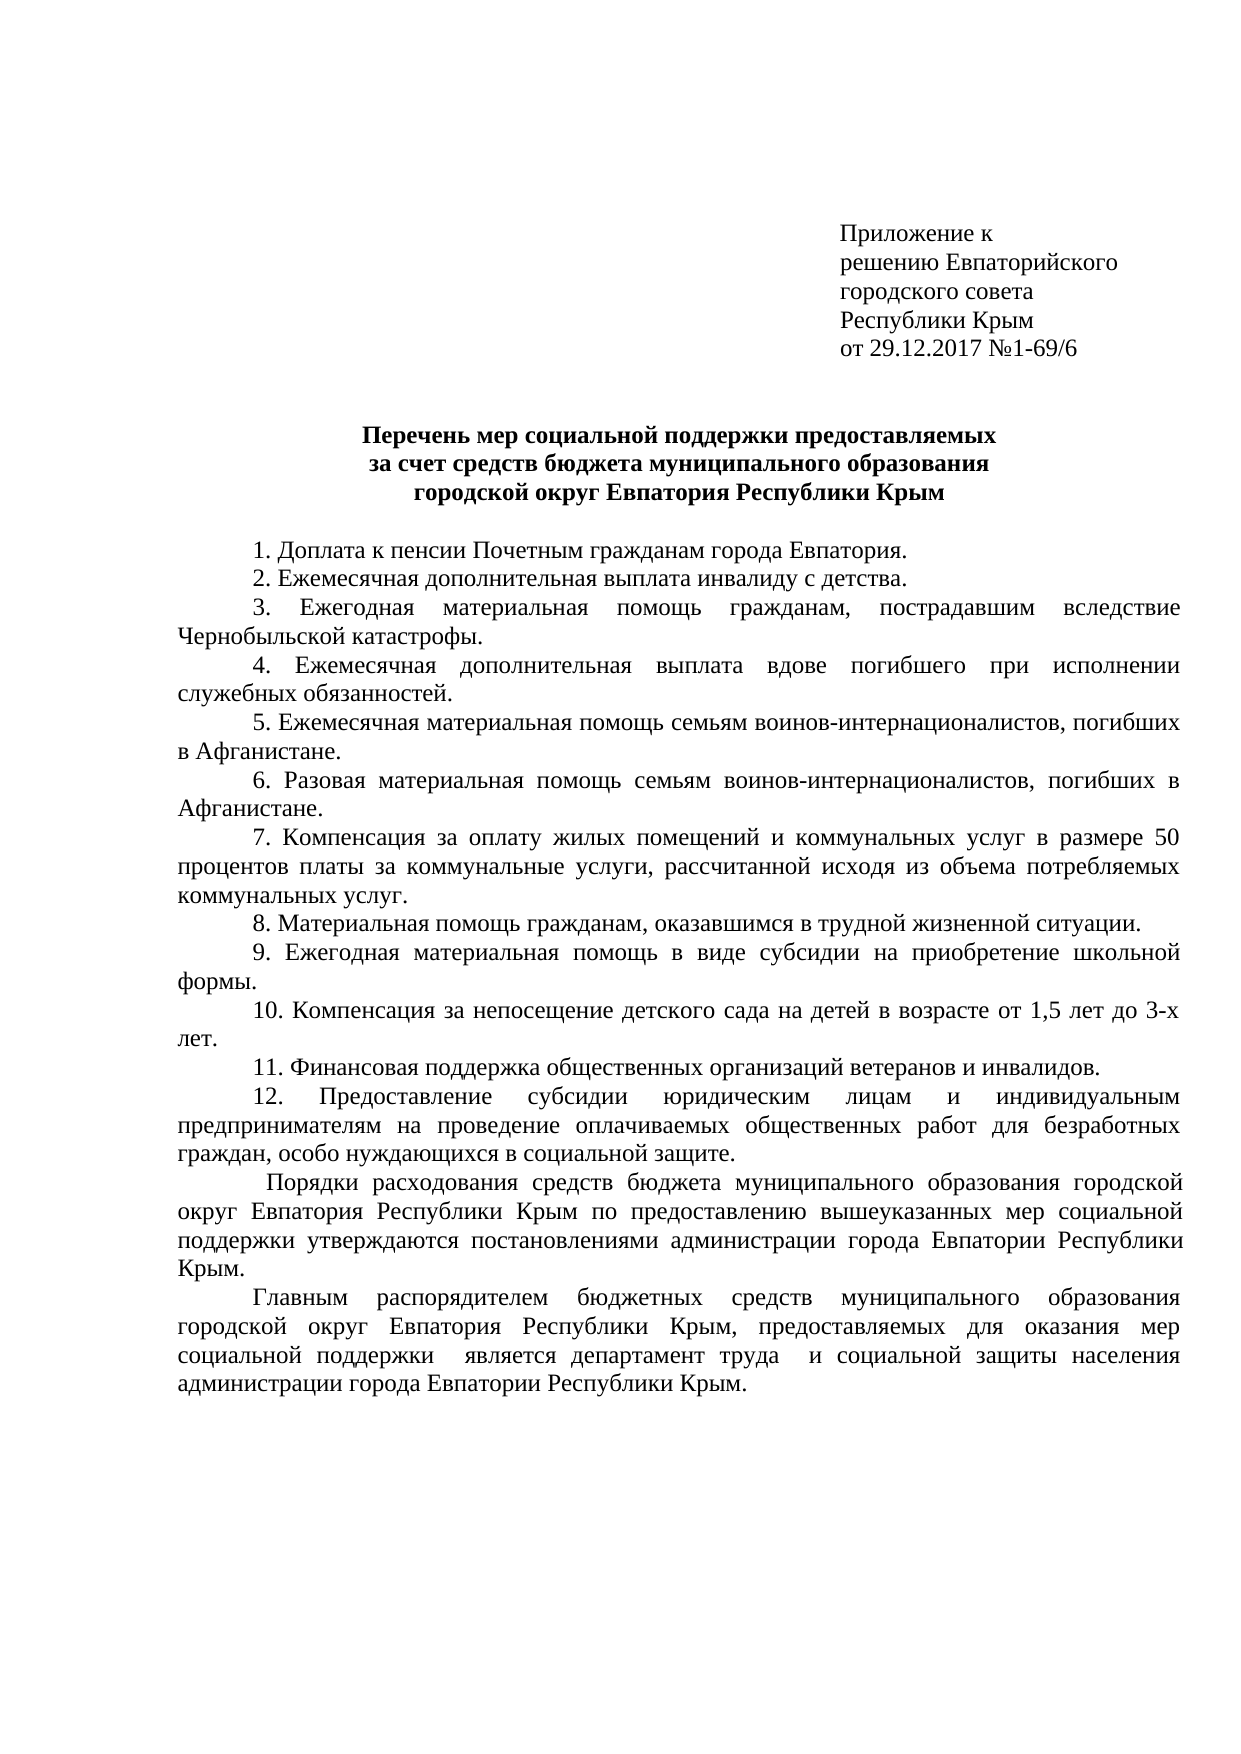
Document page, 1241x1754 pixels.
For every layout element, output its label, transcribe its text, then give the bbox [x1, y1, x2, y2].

text 11. Финансовая поддержка общественных организаций ветеранов и инвалидов. [177, 1052, 1181, 1081]
text городской округ Евпатория Республики Крым [177, 477, 1181, 506]
text решению Евпаторийского [177, 247, 1181, 276]
text 7. Компенсация за оплату жилых помещений и коммунальных услуг в размере 50 процентов платы за коммунальные услуги, рассчитанной исходя из объема потребляемых коммунальных услуг. [177, 822, 1181, 908]
text 5. Ежемесячная материальная помощь семьям воинов-интернационалистов, погибших в Афганистане. [177, 707, 1181, 765]
text 1. Доплата к пенсии Почетным гражданам города Евпатория. [177, 535, 1181, 563]
text Перечень мер социальной поддержки предоставляемых [177, 420, 1181, 448]
text 10. Компенсация за непосещение детского сада на детей в возрасте от 1,5 лет до 3-х лет. [177, 995, 1181, 1052]
text 9. Ежегодная материальная помощь в виде субсидии на приобретение школьной формы. [177, 937, 1181, 995]
text Приложение к [777, 218, 1181, 247]
text Республики Крым [177, 305, 1181, 333]
text городского совета [177, 276, 1181, 305]
text 6. Разовая материальная помощь семьям воинов-интернационалистов, погибших в Афганистане. [177, 765, 1181, 822]
text 2. Ежемесячная дополнительная выплата инвалиду с детства. [177, 563, 1181, 592]
text от 29.12.2017 №1-69/6 [177, 333, 1181, 362]
text 12. Предоставление субсидии юридическим лицам и индивидуальным предпринимателям на проведение оплачиваемых общественных работ для безработных граждан, особо нуждающихся в социальной защите. [177, 1081, 1181, 1167]
text Главным распорядителем бюджетных средств муниципального образования городской округ Евпатория Республики Крым, предоставляемых для оказания мер социальной поддержки является департамент труда и социальной защиты населения администрации города Евпатории Республики Крым. [177, 1282, 1181, 1397]
text 8. Материальная помощь гражданам, оказавшимся в трудной жизненной ситуации. [177, 908, 1181, 937]
text Порядки расходования средств бюджета муниципального образования городской округ Евпатория Республики Крым по предоставлению вышеуказанных мер социальной поддержки утверждаются постановлениями администрации города Евпатории Республики Крым. [177, 1167, 1184, 1282]
text за счет средств бюджета муниципального образования [177, 448, 1181, 477]
text 3. Ежегодная материальная помощь гражданам, пострадавшим вследствие Чернобыльской катастрофы. [177, 592, 1181, 650]
text 4. Ежемесячная дополнительная выплата вдове погибшего при исполнении служебных обязанностей. [177, 650, 1181, 707]
